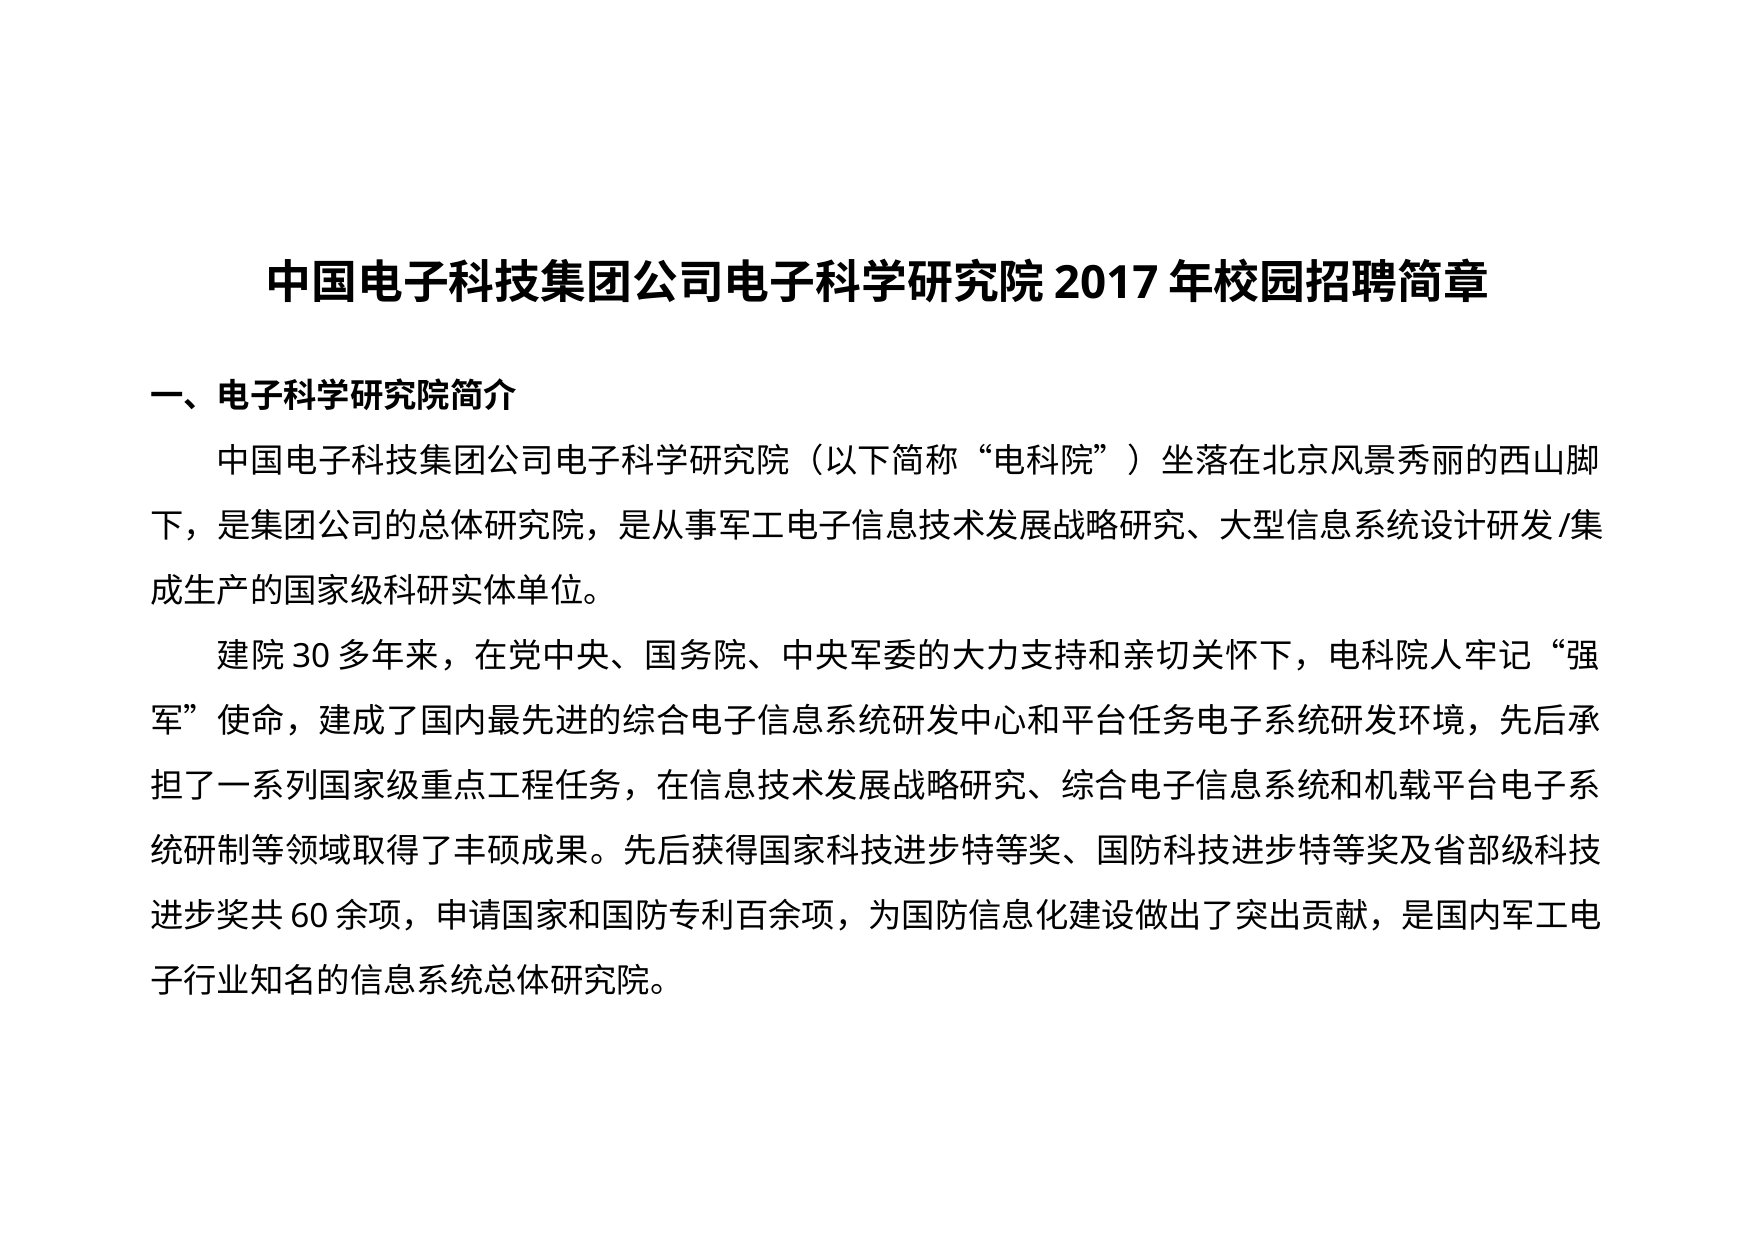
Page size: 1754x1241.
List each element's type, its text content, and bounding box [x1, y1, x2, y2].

text 建院30多年来，在党中央、国务院、中央军委的大力支持和亲切关怀下，电科院人牢记“强军”使命，建成了国内最先进的综合电子信息系统研发中心和平台任务电子系统研发环境，先后承担了一系列国家级重点工程任务，在信息技术发展战略研究、综合电子信息系统和机载平台电子系统研制等领域取得了丰硕成果。先后获得国家科技进步特等奖、国防科技进步特等奖及省部级科技进步奖共60余项，申请国家和国防专利百余项，为国防信息化建设做出了突出贡献，是国内军工电子行业知名的信息系统总体研究院。 [150, 620, 1604, 1010]
text 中国电子科技集团公司电子科学研究院（以下简称“电科院”）坐落在北京风景秀丽的西山脚下，是集团公司的总体研究院，是从事军工电子信息技术发展战略研究、大型信息系统设计研发/集成生产的国家级科研实体单位。 [150, 425, 1604, 620]
text 中国电子科技集团公司电子科学研究院2017年校园招聘简章 [150, 230, 1604, 328]
text 一、电子科学研究院简介 [150, 360, 1604, 425]
